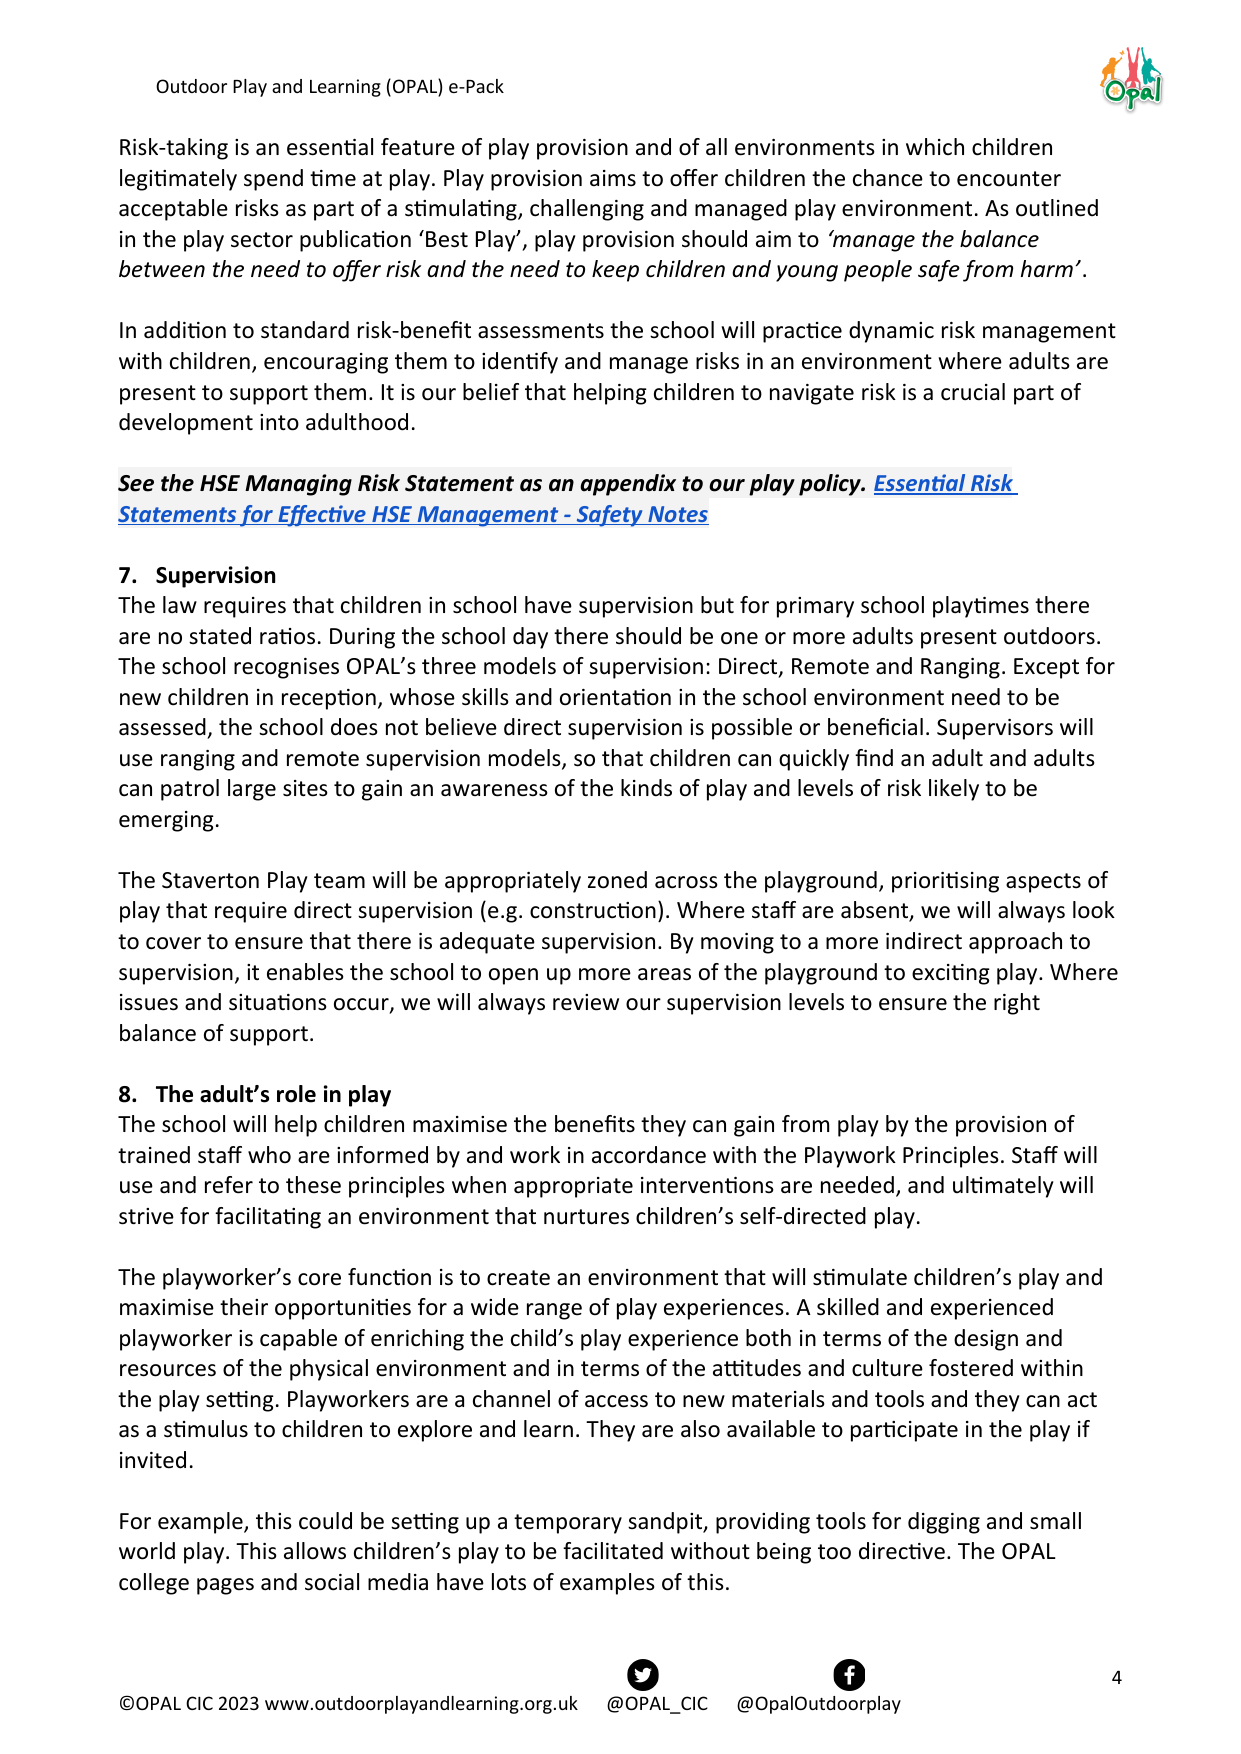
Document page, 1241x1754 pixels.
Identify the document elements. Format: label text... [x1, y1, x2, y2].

list The adult’s role in play [118, 1078, 1122, 1108]
picture [627, 1659, 659, 1691]
picture [833, 1659, 865, 1691]
text The school will help children maximise the benefits they can gain from play by the provision of trained staff who are informed by and work in accordance with the Playwork Principles. Staff will use and refer to these principles when appropriate interventions are needed, and ultimately will strive for facilitating an environment that nurtures children’s self-directed play. [118, 1108, 1122, 1230]
text The Staverton Play team will be appropriately zoned across the playground, prioritising aspects of play that require direct supervision (e.g. construction). Where staff are absent, we will always look to cover to ensure that there is adequate supervision. By moving to a more indirect approach to supervision, it enables the school to open up more areas of the playground to exciting play. Where issues and situations occur, we will always review our supervision levels to ensure the right balance of support. [118, 864, 1122, 1047]
text See the HSE Managing Risk Statement as an appendix to our play policy. Essential Risk Statements for Effective HSE Management - Safety Notes [709, 467, 1122, 528]
list Supervision [118, 559, 1122, 589]
text The playworker’s core function is to create an environment that will stimulate children’s play and maximise their opportunities for a wide range of play experiences. A skilled and experienced playworker is capable of enriching the child’s play experience both in terms of the design and resources of the physical environment and in terms of the attitudes and culture fostered within the play setting. Playworkers are a channel of access to new materials and tools and they can act as a stimulus to children to explore and learn. They are also available to participate in the play if invited. [118, 1261, 1122, 1474]
text In addition to standard risk-benefit assessments the school will practice dynamic risk management with children, encouraging them to identify and manage risks in an environment where adults are present to support them. It is our belief that helping children to navigate risk is a crucial part of development into adulthood. [118, 315, 1122, 437]
text Risk-taking is an essential feature of play provision and of all environments in which children legitimately spend time at play. Play provision aims to offer children the chance to encounter acceptable risks as part of a stimulating, challenging and managed play environment. As outlined in the play sector publication ‘Best Play’, play provision should aim to ‘manage the balance between the need to offer risk and the need to keep children and young people safe from harm’. [118, 132, 1122, 284]
picture [1099, 47, 1167, 117]
text The law requires that children in school have supervision but for primary school playtimes there are no stated ratios. During the school day there should be one or more adults present outdoors. The school recognises OPAL’s three models of supervision: Direct, Remote and Ranging. Except for new children in reception, whose skills and orientation in the school environment need to be assessed, the school does not believe direct supervision is possible or beneficial. Supervisors will use ranging and remote supervision models, so that children can quickly find an adult and adults can patrol large sites to gain an awareness of the kinds of play and levels of risk likely to be emerging. [118, 589, 1122, 833]
text For example, this could be setting up a temporary sandpit, providing tools for digging and small world play. This allows children’s play to be facilitated without being too directive. The OPAL college pages and social media have lots of examples of this. [118, 1505, 1122, 1597]
